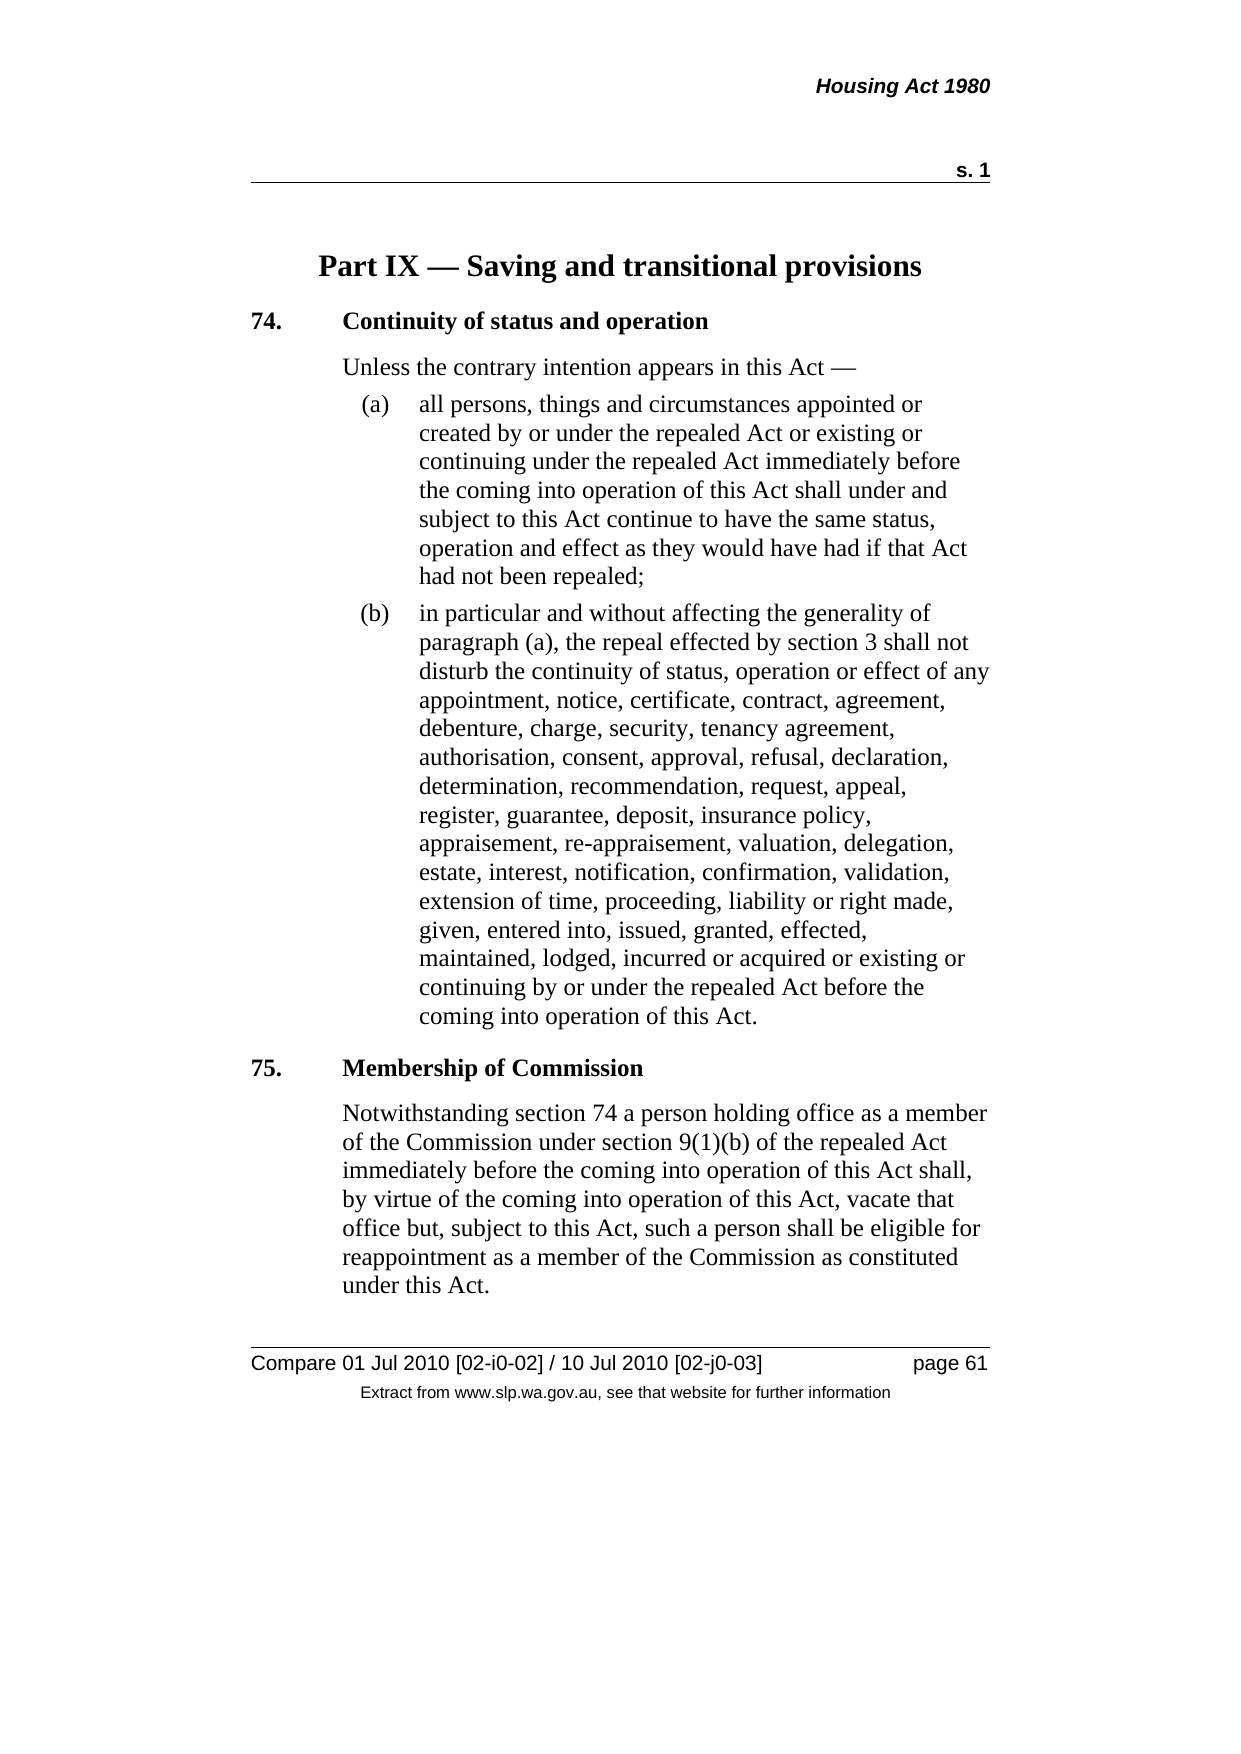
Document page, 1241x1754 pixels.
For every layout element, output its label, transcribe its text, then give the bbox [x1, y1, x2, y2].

subtitle 74. Continuity of status and operation [251, 306, 990, 335]
text (b) in particular and without affecting the generality of paragraph (a), the repeal effected by section 3 shall not disturb the continuity of status, operation or effect of any appointment, notice, certificate, contract, agreement, debenture, charge, security, tenancy agreement, authorisation, consent, approval, refusal, declaration, determination, recommendation, request, appeal, register, guarantee, deposit, insurance policy, appraisement, re-appraisement, valuation, delegation, estate, interest, notification, confirmation, validation, extension of time, proceeding, liability or right made, given, entered into, issued, granted, effected, maintained, lodged, incurred or acquired or existing or continuing by or under the repealed Act before the coming into operation of this Act. [251, 598, 990, 1030]
text Unless the contrary intention appears in this Act — [251, 352, 990, 381]
subtitle Part IX — Saving and transitional provisions [251, 247, 990, 283]
subtitle 75. Membership of Commission [251, 1053, 990, 1081]
text Notwithstanding section 74 a person holding office as a member of the Commission under section 9(1)(b) of the repealed Act immediately before the coming into operation of this Act shall, by virtue of the coming into operation of this Act, vacate that office but, subject to this Act, such a person shall be eligible for reappointment as a member of the Commission as constituted under this Act. [251, 1098, 990, 1299]
text (a) all persons, things and circumstances appointed or created by or under the repealed Act or existing or continuing under the repealed Act immediately before the coming into operation of this Act shall under and subject to this Act continue to have the same status, operation and effect as they would have had if that Act had not been repealed; [251, 389, 990, 590]
